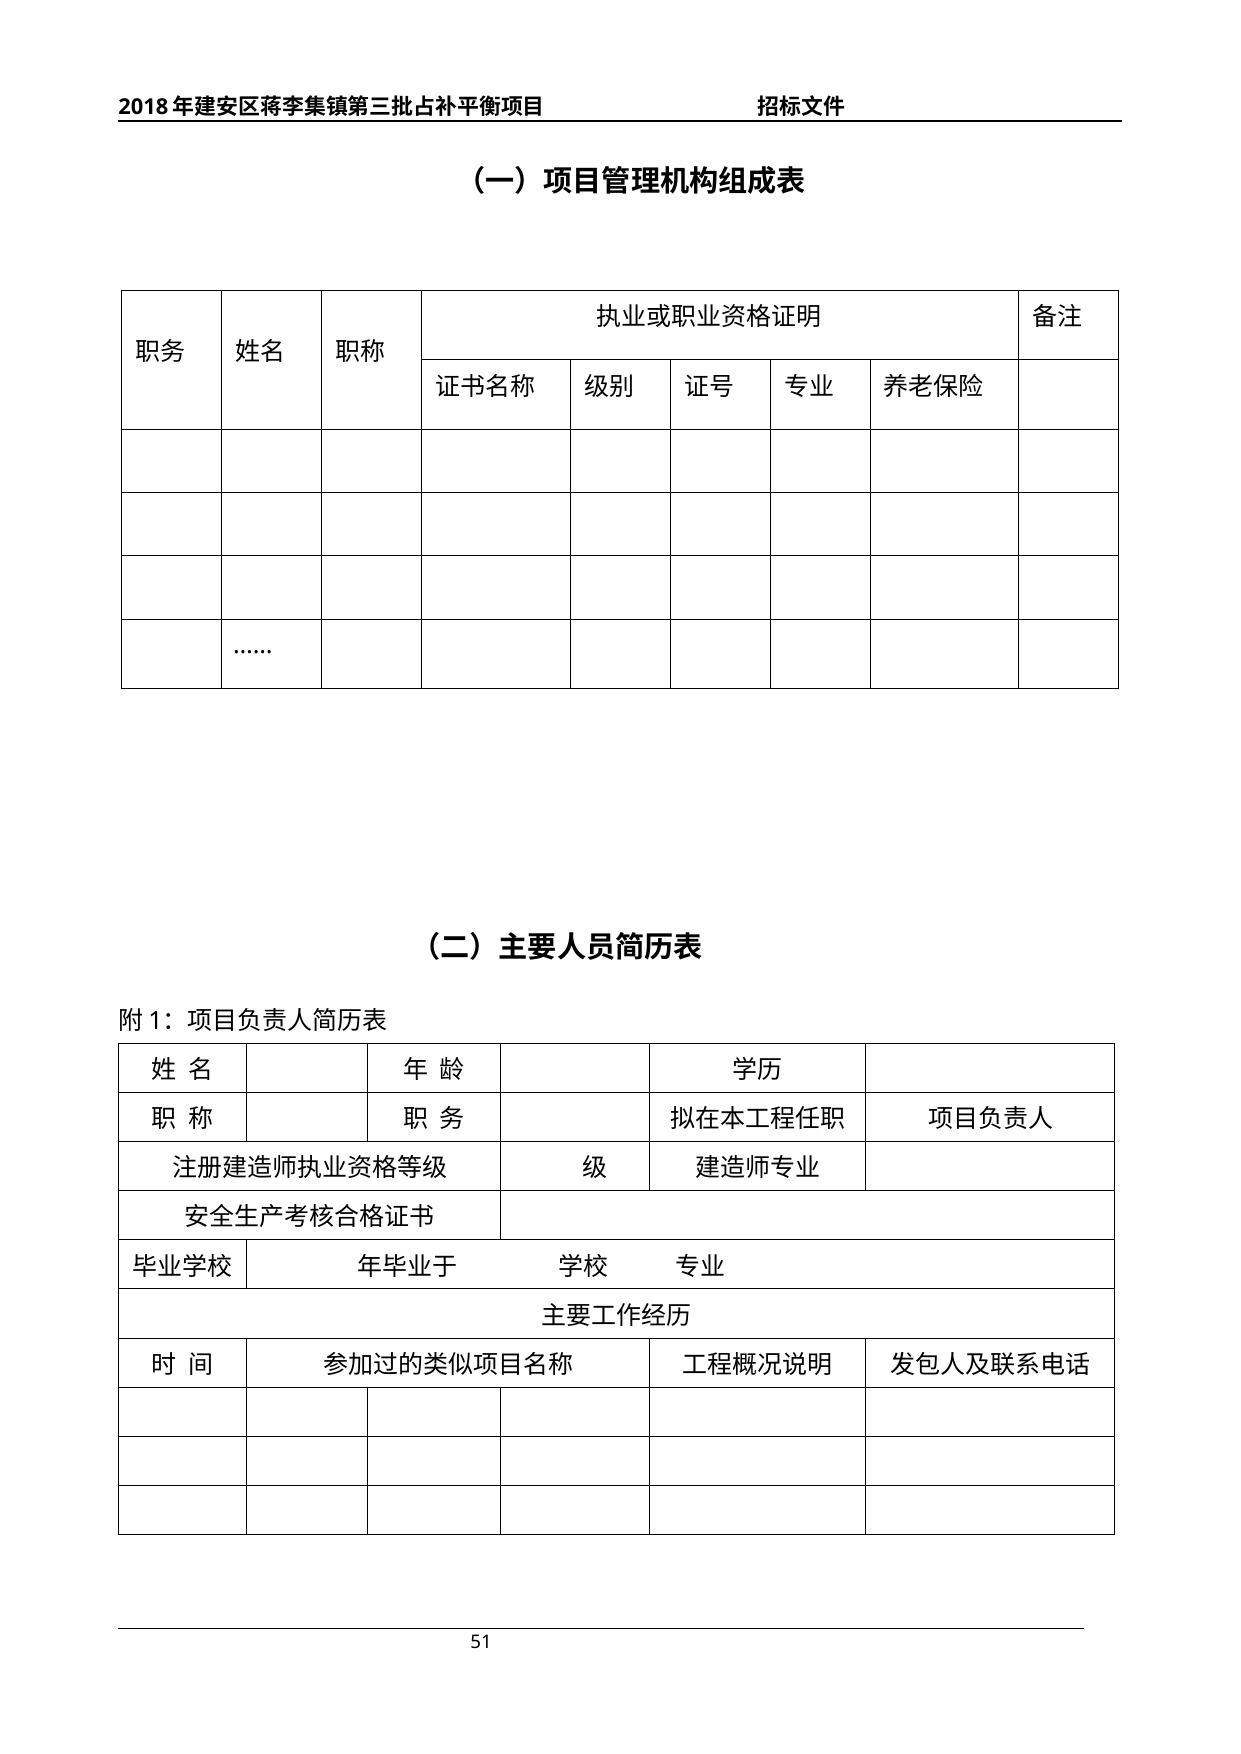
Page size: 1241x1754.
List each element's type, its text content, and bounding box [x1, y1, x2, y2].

table_cell 建造师专业 [650, 1142, 865, 1190]
table_header 职称 [322, 291, 421, 428]
table_cell [122, 430, 221, 492]
table_cell [501, 1486, 649, 1534]
table_cell [422, 620, 570, 688]
table_cell [122, 493, 221, 555]
table_cell [247, 1486, 367, 1534]
table_cell [368, 1388, 500, 1436]
text （二）主要人员简历表 [118, 921, 1122, 969]
table_cell [422, 556, 570, 619]
table_cell [1019, 493, 1118, 555]
table_cell [1019, 620, 1118, 688]
table_cell [1019, 430, 1118, 492]
table_cell [650, 1486, 865, 1534]
table_cell [501, 1093, 649, 1141]
table_cell 年毕业于 学校 专业 [247, 1240, 1114, 1288]
table_cell [571, 430, 670, 492]
table_cell [322, 430, 421, 492]
table_cell [501, 1191, 1114, 1239]
table_header [247, 1044, 367, 1092]
table_cell 项目负责人 [866, 1093, 1114, 1141]
table_cell [650, 1388, 865, 1436]
table_cell [671, 556, 770, 619]
table_cell 职 务 [368, 1093, 500, 1141]
table_cell [368, 1437, 500, 1485]
table_cell [771, 493, 870, 555]
table_cell [1019, 556, 1118, 619]
table_cell [671, 430, 770, 492]
table_cell [119, 1437, 246, 1485]
table_header 姓名 [222, 291, 321, 428]
table_cell [671, 493, 770, 555]
table_cell [571, 493, 670, 555]
table_cell [422, 430, 570, 492]
text （一）项目管理机构组成表 [118, 155, 1100, 203]
table_cell [322, 493, 421, 555]
table_cell 时 间 [119, 1339, 246, 1387]
table_cell [122, 556, 221, 619]
table_header [866, 1044, 1114, 1092]
table_cell [571, 620, 670, 688]
table_cell 参加过的类似项目名称 [247, 1339, 649, 1387]
table_cell 发包人及联系电话 [866, 1339, 1114, 1387]
table_cell 级 [501, 1142, 649, 1190]
table_cell [501, 1437, 649, 1485]
table_header 执业或职业资格证明 [422, 291, 1018, 359]
table_cell 工程概况说明 [650, 1339, 865, 1387]
table_cell [119, 1486, 246, 1534]
table_cell 专业 [771, 360, 870, 428]
table_cell [871, 620, 1018, 688]
table_cell [247, 1093, 367, 1141]
table_cell [650, 1437, 865, 1485]
table_cell [871, 556, 1018, 619]
table_cell 养老保险 [871, 360, 1018, 428]
table_cell 职 称 [119, 1093, 246, 1141]
table_cell …… [222, 620, 321, 688]
table_cell [866, 1486, 1114, 1534]
table_header 职务 [122, 291, 221, 428]
table_cell [122, 620, 221, 688]
table_cell [222, 493, 321, 555]
table_cell 安全生产考核合格证书 [119, 1191, 500, 1239]
table_cell [222, 556, 321, 619]
table_cell [866, 1388, 1114, 1436]
table_cell [247, 1437, 367, 1485]
table_header 姓 名 [119, 1044, 246, 1092]
table_cell [866, 1142, 1114, 1190]
table_header 备注 [1019, 291, 1118, 359]
table_cell [871, 493, 1018, 555]
table_cell 级别 [571, 360, 670, 428]
table_header 年 龄 [368, 1044, 500, 1092]
table_header [501, 1044, 649, 1092]
table_cell [247, 1388, 367, 1436]
table_cell 证书名称 [422, 360, 570, 428]
table_cell 证号 [671, 360, 770, 428]
table_cell [571, 556, 670, 619]
text 附1：项目负责人简历表 [118, 994, 1122, 1042]
table_cell [1019, 360, 1118, 428]
table_cell [422, 493, 570, 555]
table_cell [771, 556, 870, 619]
table_cell 注册建造师执业资格等级 [119, 1142, 500, 1190]
table_cell [119, 1388, 246, 1436]
table_cell [322, 620, 421, 688]
table_cell [866, 1437, 1114, 1485]
table_cell [368, 1486, 500, 1534]
table_cell [771, 620, 870, 688]
table_cell [771, 430, 870, 492]
table_cell [501, 1388, 649, 1436]
table_cell [222, 430, 321, 492]
table_cell 毕业学校 [119, 1240, 246, 1288]
table_header 学历 [650, 1044, 865, 1092]
table_cell [671, 620, 770, 688]
table_cell 拟在本工程任职 [650, 1093, 865, 1141]
table_cell 主要工作经历 [119, 1289, 1114, 1337]
table_cell [871, 430, 1018, 492]
table_cell [322, 556, 421, 619]
